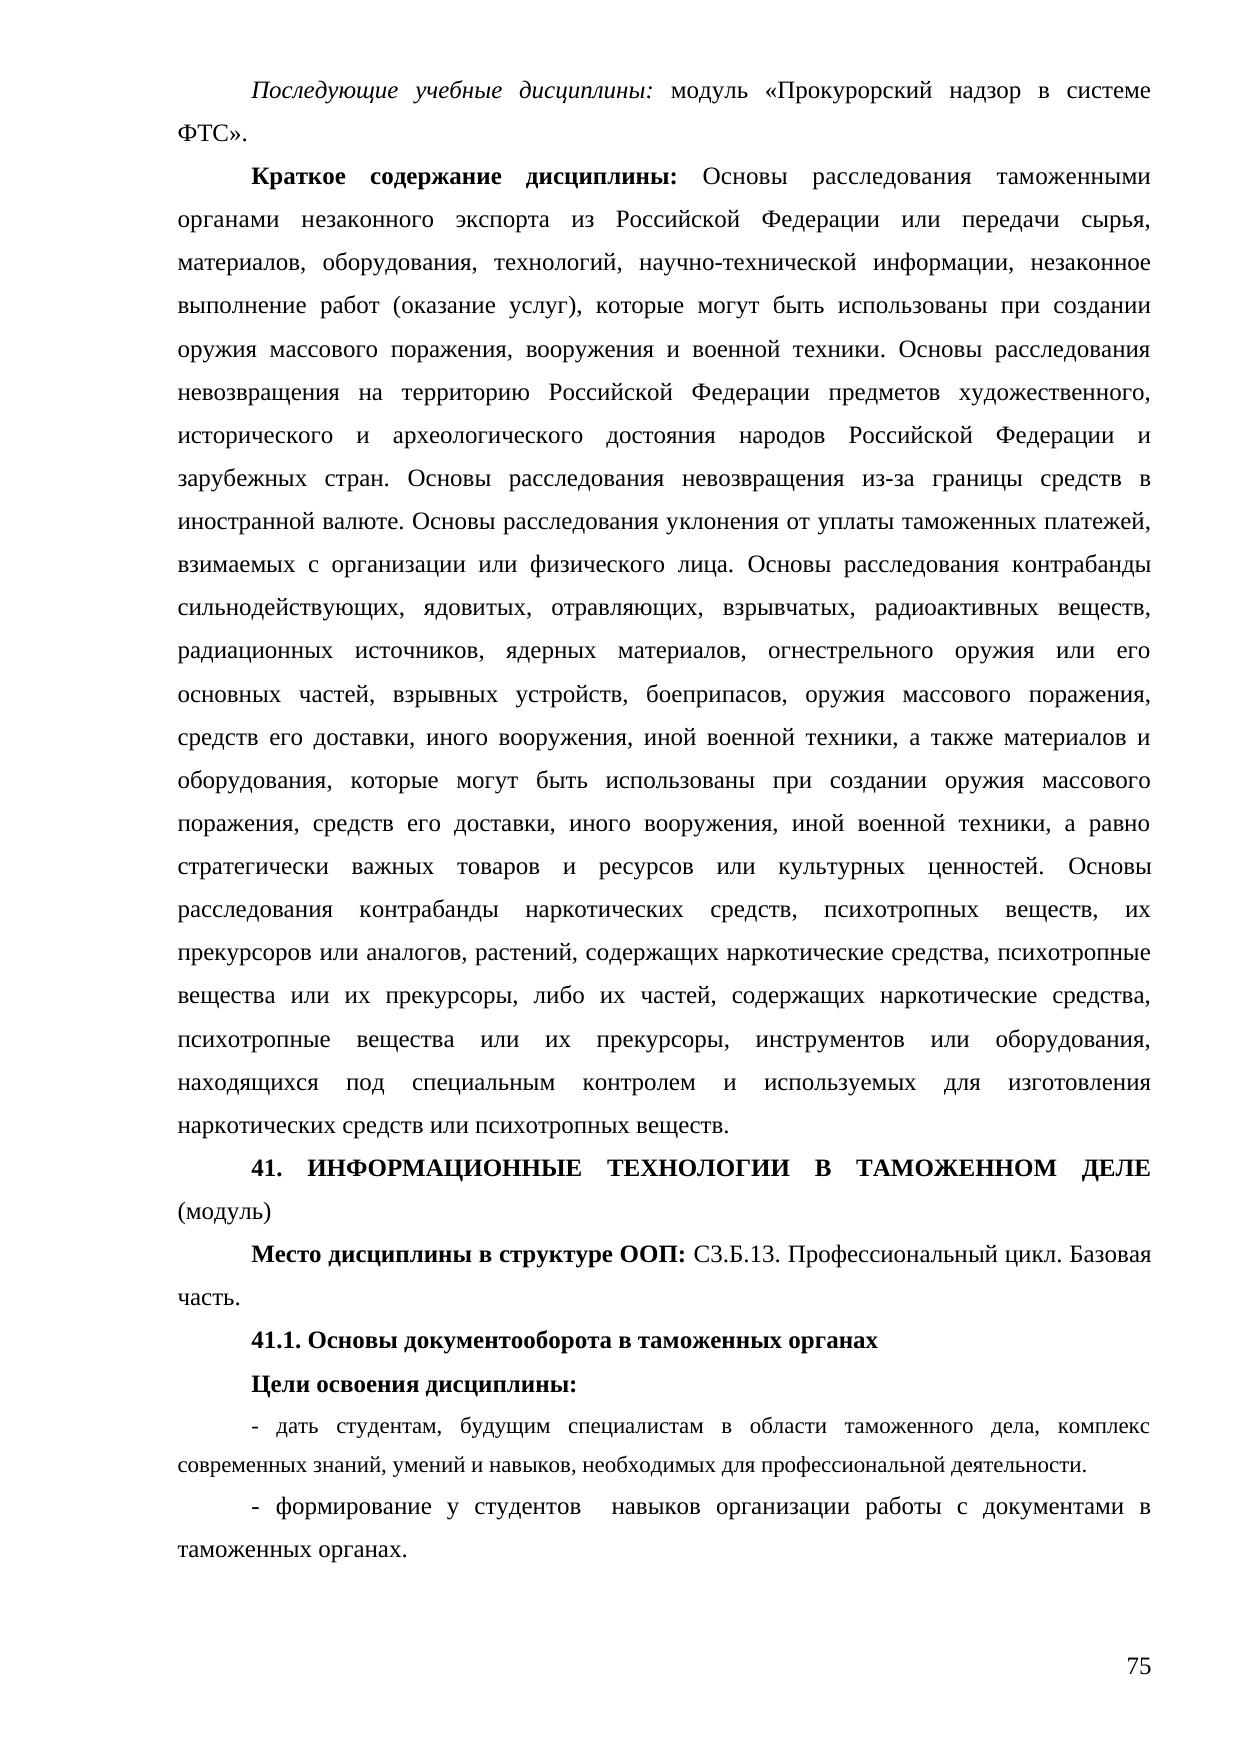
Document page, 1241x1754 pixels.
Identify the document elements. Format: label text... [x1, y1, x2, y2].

text Последующие учебные дисциплины: модуль «Прокурорский надзор в системе ФТС». [177, 75, 1152, 147]
text - дать студентам, будущим специалистам в области таможенного дела, комплекс современных знаний, умений и навыков, необходимых для профессиональной деятельности. [177, 1412, 1152, 1478]
text Место дисциплины в структуре ООП: С3.Б.13. Профессиональный цикл. Базовая часть. [177, 1239, 1152, 1311]
text - формирование у студентов навыков организации работы с документами в таможенных органах. [177, 1491, 1152, 1563]
text 41.1. Основы документооборота в таможенных органах [177, 1326, 1152, 1354]
text 41. ИНФОРМАЦИОННЫЕ ТЕХНОЛОГИИ В ТАМОЖЕННОМ ДЕЛЕ (модуль) [177, 1153, 1152, 1225]
text Цели освоения дисциплины: [177, 1369, 1152, 1397]
text Краткое содержание дисциплины: Основы расследования таможенными органами незаконного экспорта из Российской Федерации или передачи сырья, материалов, оборудования, технологий, научно-технической информации, незаконное выполнение работ (оказание услуг), которые могут быть использованы при создании оружия массового поражения, вооружения и военной техники. Основы расследования невозвращения на территорию Российской Федерации предметов художественного, исторического и археологического достояния народов Российской Федерации и зарубежных стран. Основы расследования невозвращения из-за границы средств в иностранной валюте. Основы расследования уклонения от уплаты таможенных платежей, взимаемых с организации или физического лица. Основы расследования контрабанды сильнодействующих, ядовитых, отравляющих, взрывчатых, радиоактивных веществ, радиационных источников, ядерных материалов, огнестрельного оружия или его основных частей, взрывных устройств, боеприпасов, оружия массового поражения, средств его доставки, иного вооружения, иной военной техники, а также материалов и оборудования, которые могут быть использованы при создании оружия массового поражения, средств его доставки, иного вооружения, иной военной техники, а равно стратегически важных товаров и ресурсов или культурных ценностей. Основы расследования контрабанды наркотических средств, психотропных веществ, их прекурсоров или аналогов, растений, содержащих наркотические средства, психотропные вещества или их прекурсоры, либо их частей, содержащих наркотические средства, психотропные вещества или их прекурсоры, инструментов или оборудования, находящихся под специальным контролем и используемых для изготовления наркотических средств или психотропных веществ. [177, 161, 1152, 1139]
